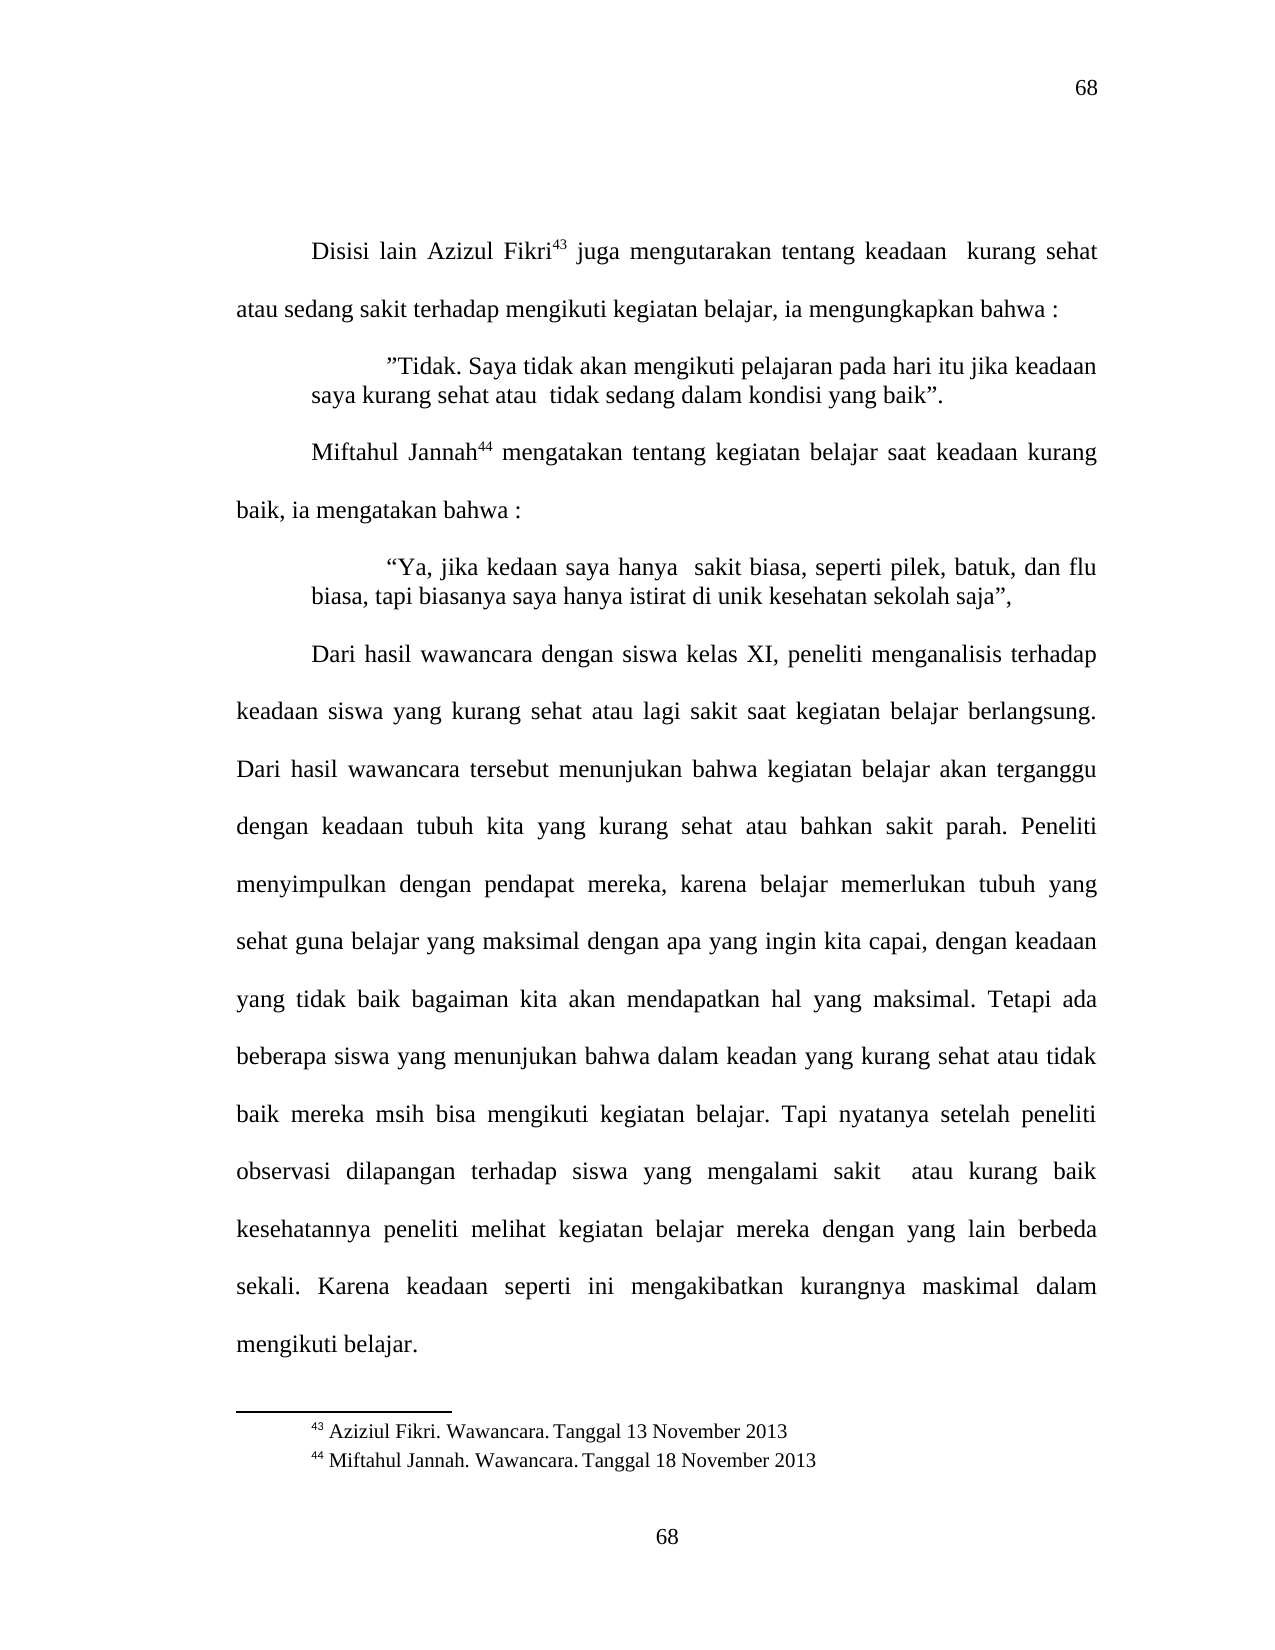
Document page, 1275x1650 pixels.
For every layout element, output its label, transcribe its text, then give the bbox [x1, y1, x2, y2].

text Dari hasil wawancara dengan siswa kelas XI, peneliti menganalisis terhadap keadaan siswa yang kurang sehat atau lagi sakit saat kegiatan belajar berlangsung. Dari hasil wawancara tersebut menunjukan bahwa kegiatan belajar akan terganggu dengan keadaan tubuh kita yang kurang sehat atau bahkan sakit parah. Peneliti menyimpulkan dengan pendapat mereka, karena belajar memerlukan tubuh yang sehat guna belajar yang maksimal dengan apa yang ingin kita capai, dengan keadaan yang tidak baik bagaiman kita akan mendapatkan hal yang maksimal. Tetapi ada beberapa siswa yang menunjukan bahwa dalam keadan yang kurang sehat atau tidak baik mereka msih bisa mengikuti kegiatan belajar. Tapi nyatanya setelah peneliti observasi dilapangan terhadap siswa yang mengalami sakit atau kurang baik kesehatannya peneliti melihat kegiatan belajar mereka dengan yang lain berbeda sekali. Karena keadaan seperti ini mengakibatkan kurangnya maskimal dalam mengikuti belajar. [236, 639, 1098, 1357]
text “Ya, jika kedaan saya hanya sakit biasa, seperti pilek, batuk, dan flu biasa, tapi biasanya saya hanya istirat di unik kesehatan sekolah saja”, [311, 552, 1098, 610]
text Disisi lain Azizul Fikri juga mengutarakan tentang keadaan kurang sehat atau sedang sakit terhadap mengikuti kegiatan belajar, ia mengungkapkan bahwa : [236, 236, 1098, 322]
text Miftahul Jannah mengatakan tentang kegiatan belajar saat keadaan kurang baik, ia mengatakan bahwa : [236, 437, 1098, 524]
text ”Tidak. Saya tidak akan mengikuti pelajaran pada hari itu jika keadaan saya kurang sehat atau tidak sedang dalam kondisi yang baik”. [311, 351, 1098, 409]
